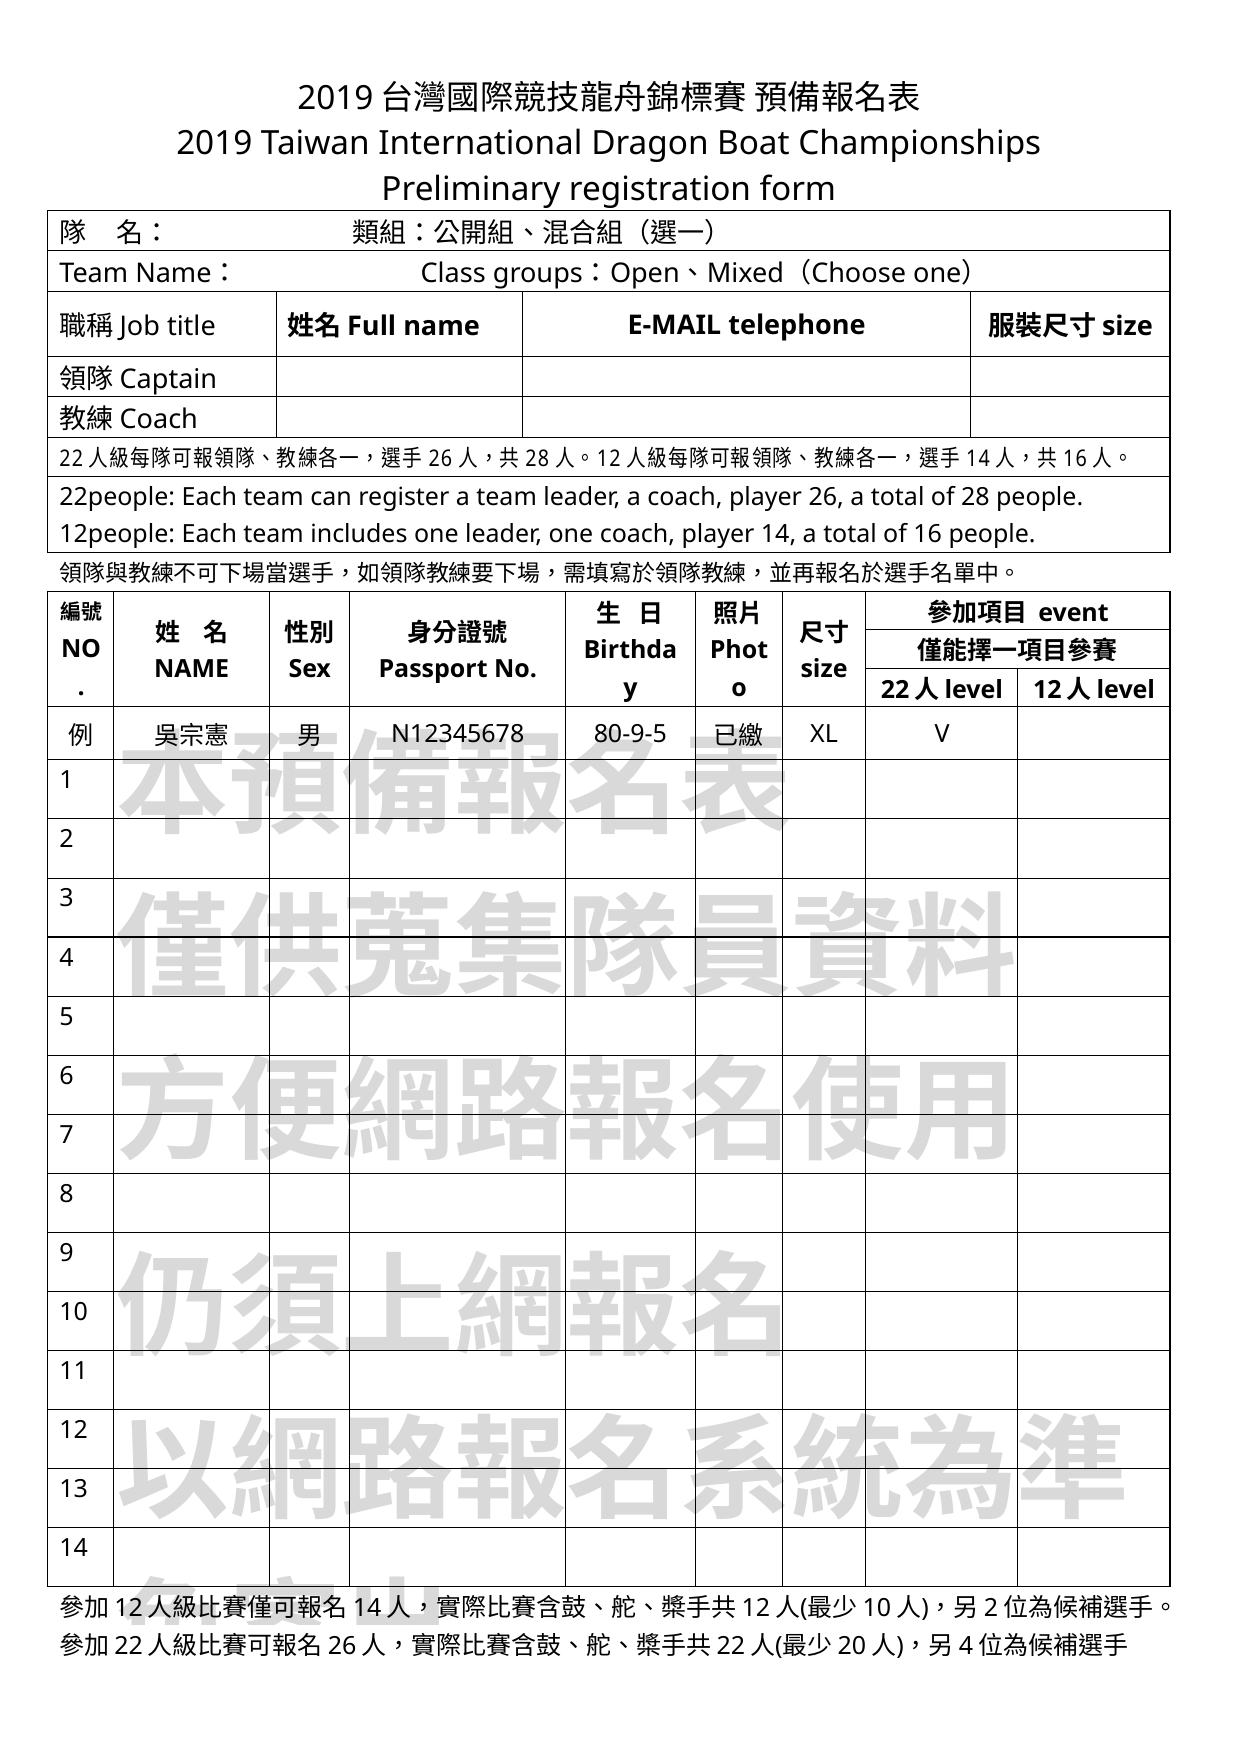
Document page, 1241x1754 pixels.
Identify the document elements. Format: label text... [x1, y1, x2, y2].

table_cell N12345678 [350, 707, 565, 759]
table_cell [1018, 1115, 1169, 1173]
table_cell 9 [48, 1233, 113, 1291]
table_cell 2019 Taiwan International Dragon Boat Championships [48, 119, 1170, 164]
table_cell [270, 879, 349, 936]
table_cell [1018, 1469, 1169, 1527]
table_cell [696, 1528, 782, 1586]
table_cell [350, 1174, 565, 1232]
table_cell [696, 819, 782, 877]
table_cell [350, 1351, 565, 1409]
table_cell [696, 997, 782, 1054]
table_cell [696, 1115, 782, 1173]
table_cell [566, 1351, 695, 1409]
table_header 2019台灣國際競技龍舟錦標賽 預備報名表 [48, 71, 1170, 119]
table_cell [696, 1174, 782, 1232]
table_cell [866, 938, 1017, 996]
table_cell [866, 1410, 1017, 1468]
table_cell 3 [48, 879, 113, 936]
text 領隊與教練不可下場當選手，如領隊教練要下場，需填寫於領隊教練，並再報名於選手名單中。 [59, 553, 1181, 591]
table_cell [783, 997, 865, 1054]
table_cell [350, 1115, 565, 1173]
table_cell [696, 1233, 782, 1291]
table_cell V [866, 707, 1017, 759]
table_cell [866, 1174, 1017, 1232]
table_cell [1018, 1174, 1169, 1232]
table_cell Team Name： Class groups：Open、Mixed（Choose one） [48, 251, 1169, 291]
table_cell [566, 760, 695, 818]
table_cell [114, 1528, 269, 1586]
table_cell [696, 1469, 782, 1527]
table_cell 男 [270, 707, 349, 759]
table_cell [1018, 938, 1169, 996]
table_cell [783, 760, 865, 818]
table_cell [277, 357, 522, 396]
table_cell [523, 357, 970, 396]
table_cell [270, 938, 349, 996]
table_cell 12人level [1018, 669, 1169, 706]
table_cell [566, 1115, 695, 1173]
table_cell [783, 1292, 865, 1350]
table_cell E-MAIL telephone [523, 292, 970, 356]
table_cell [866, 1056, 1017, 1114]
table_cell 22人level [866, 669, 1017, 706]
table_cell 例 [48, 707, 113, 759]
table_cell [1018, 879, 1169, 936]
table_cell [866, 1351, 1017, 1409]
table_cell 7 [48, 1115, 113, 1173]
table_cell [783, 1469, 865, 1527]
table_cell [350, 1469, 565, 1527]
table_cell [696, 1410, 782, 1468]
table_cell [1018, 1292, 1169, 1350]
table_cell [114, 819, 269, 877]
table_cell [114, 1410, 269, 1468]
table_cell [566, 1410, 695, 1468]
table_header 照片 Photo [696, 592, 782, 706]
table_cell 11 [48, 1351, 113, 1409]
table_cell [270, 1469, 349, 1527]
table_cell [566, 1528, 695, 1586]
table_header 身分證號 Passport No. [350, 592, 565, 706]
table_cell 隊 名： 類組：公開組、混合組（選一） [48, 211, 1169, 250]
table_cell [114, 938, 269, 996]
table_cell [1018, 1233, 1169, 1291]
table_cell [866, 997, 1017, 1054]
table_cell 22people: Each team can register a team leader, a coach, player 26, a total of 28 people. 12people: Each team includes one leader, one coach, player 14, a total of 16 people. [48, 477, 1169, 552]
table_cell [696, 760, 782, 818]
table_cell 4 [48, 938, 113, 996]
table_cell [696, 938, 782, 996]
table_cell [114, 1174, 269, 1232]
table_cell 服裝尺寸size [971, 292, 1169, 356]
table_cell [783, 1056, 865, 1114]
table_cell [114, 1469, 269, 1527]
table_cell 80-9-5 [566, 707, 695, 759]
table_cell [566, 938, 695, 996]
table_cell [696, 1056, 782, 1114]
table_cell [866, 879, 1017, 936]
table_cell [783, 1115, 865, 1173]
table_cell 領隊 Captain [48, 357, 276, 396]
table_cell [350, 819, 565, 877]
table_cell [114, 760, 269, 818]
table_cell [783, 1174, 865, 1232]
table_cell [1018, 1056, 1169, 1114]
table_cell 8 [48, 1174, 113, 1232]
table_cell [566, 1469, 695, 1527]
table_cell [277, 397, 522, 437]
table_cell [696, 1292, 782, 1350]
table_cell [783, 1233, 865, 1291]
table_cell [270, 1115, 349, 1173]
table_cell [350, 879, 565, 936]
table_cell [783, 1410, 865, 1468]
table_cell [270, 1410, 349, 1468]
table_cell [696, 879, 782, 936]
table_cell 僅能擇一項目參賽 [866, 630, 1169, 668]
table_cell [270, 760, 349, 818]
table_header 參加項目 event [866, 592, 1169, 629]
table_cell [270, 1174, 349, 1232]
table_cell [523, 397, 970, 437]
table_header 姓 名 NAME [114, 592, 269, 706]
table_cell [783, 819, 865, 877]
table_cell [783, 879, 865, 936]
table_cell [114, 879, 269, 936]
table_cell [350, 1233, 565, 1291]
table_cell 5 [48, 997, 113, 1054]
table_cell 吳宗憲 [114, 707, 269, 759]
text 參加12人級比賽僅可報名14人，實際比賽含鼓、舵、槳手共12人(最少10人)，另2位為候補選手。 [59, 1587, 1181, 1625]
table_cell [270, 819, 349, 877]
table_cell [566, 1056, 695, 1114]
table_cell [1018, 1351, 1169, 1409]
table_cell 13 [48, 1469, 113, 1527]
table_cell [1018, 760, 1169, 818]
table_cell [1018, 997, 1169, 1054]
table_cell [866, 819, 1017, 877]
table_header 性別 Sex [270, 592, 349, 706]
table_cell [114, 1292, 269, 1350]
table_cell [1018, 707, 1169, 759]
table_cell [270, 1292, 349, 1350]
table_cell [350, 1410, 565, 1468]
table_cell [114, 1056, 269, 1114]
table_cell [566, 1292, 695, 1350]
table_cell 2 [48, 819, 113, 877]
table_cell [866, 1292, 1017, 1350]
table_cell [866, 1233, 1017, 1291]
table_cell 姓名Full name [277, 292, 522, 356]
table_cell [270, 1056, 349, 1114]
table_cell [270, 997, 349, 1054]
table_cell [566, 1174, 695, 1232]
table_cell [866, 1469, 1017, 1527]
table_cell [866, 1528, 1017, 1586]
table_cell [971, 357, 1169, 396]
table_cell 教練 Coach [48, 397, 276, 437]
table_cell [696, 1351, 782, 1409]
table_cell [350, 997, 565, 1054]
table_cell 6 [48, 1056, 113, 1114]
table_cell [114, 1351, 269, 1409]
table_cell [566, 819, 695, 877]
table_cell [270, 1351, 349, 1409]
table_cell [350, 938, 565, 996]
table_cell [971, 397, 1169, 437]
table_cell [866, 760, 1017, 818]
table_cell [114, 997, 269, 1054]
table_cell [1018, 1528, 1169, 1586]
table_cell [114, 1233, 269, 1291]
table_cell [270, 1528, 349, 1586]
table_header 生 日 Birthday [566, 592, 695, 706]
text 參加22人級比賽可報名26人，實際比賽含鼓、舵、槳手共22人(最少20人)，另4位為候補選手 [59, 1625, 1181, 1662]
table_cell [783, 1528, 865, 1586]
table_cell 14 [48, 1528, 113, 1586]
table_cell 職稱 Job title [48, 292, 276, 356]
table_cell [566, 1233, 695, 1291]
table_cell [566, 879, 695, 936]
table_header 編號 NO. [48, 592, 113, 706]
table_cell [350, 1528, 565, 1586]
table_cell [350, 1056, 565, 1114]
table_cell [270, 1233, 349, 1291]
table_cell [566, 997, 695, 1054]
table_cell [1018, 819, 1169, 877]
table_cell [1018, 1410, 1169, 1468]
table_cell 10 [48, 1292, 113, 1350]
table_cell 已繳 [696, 707, 782, 759]
table_cell [114, 1115, 269, 1173]
table_cell [350, 1292, 565, 1350]
table_cell XL [783, 707, 865, 759]
table_header 尺寸 size [783, 592, 865, 706]
table_cell 12 [48, 1410, 113, 1468]
table_cell [783, 938, 865, 996]
table_cell [866, 1115, 1017, 1173]
table_cell Preliminary registration form [48, 165, 1170, 210]
table_cell 1 [48, 760, 113, 818]
table_cell 22人級每隊可報領隊、教練各一，選手26人，共28人。12人級每隊可報領隊、教練各一，選手14人，共16人。 [48, 438, 1169, 476]
table_cell [350, 760, 565, 818]
table_cell [783, 1351, 865, 1409]
